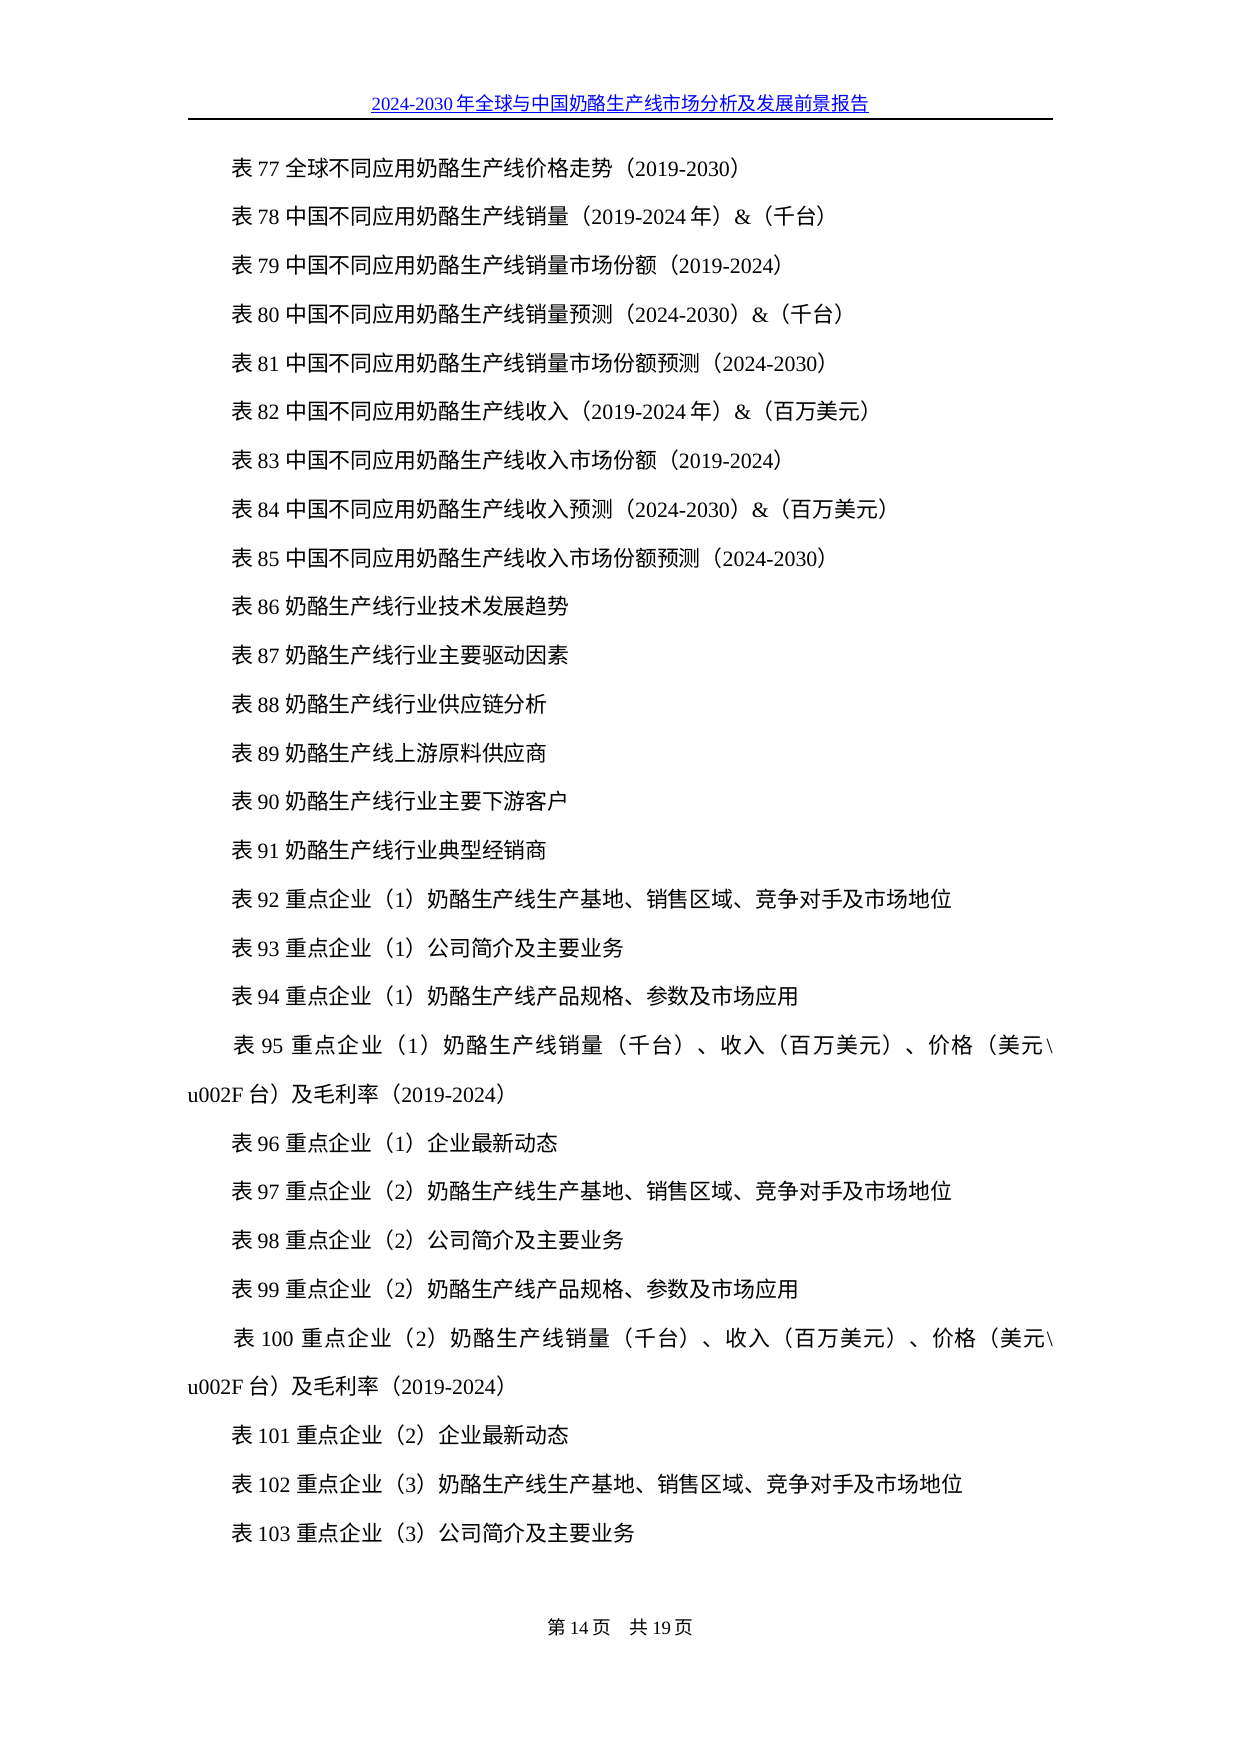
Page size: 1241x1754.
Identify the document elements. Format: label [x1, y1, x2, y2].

text [187, 150, 1053, 1548]
